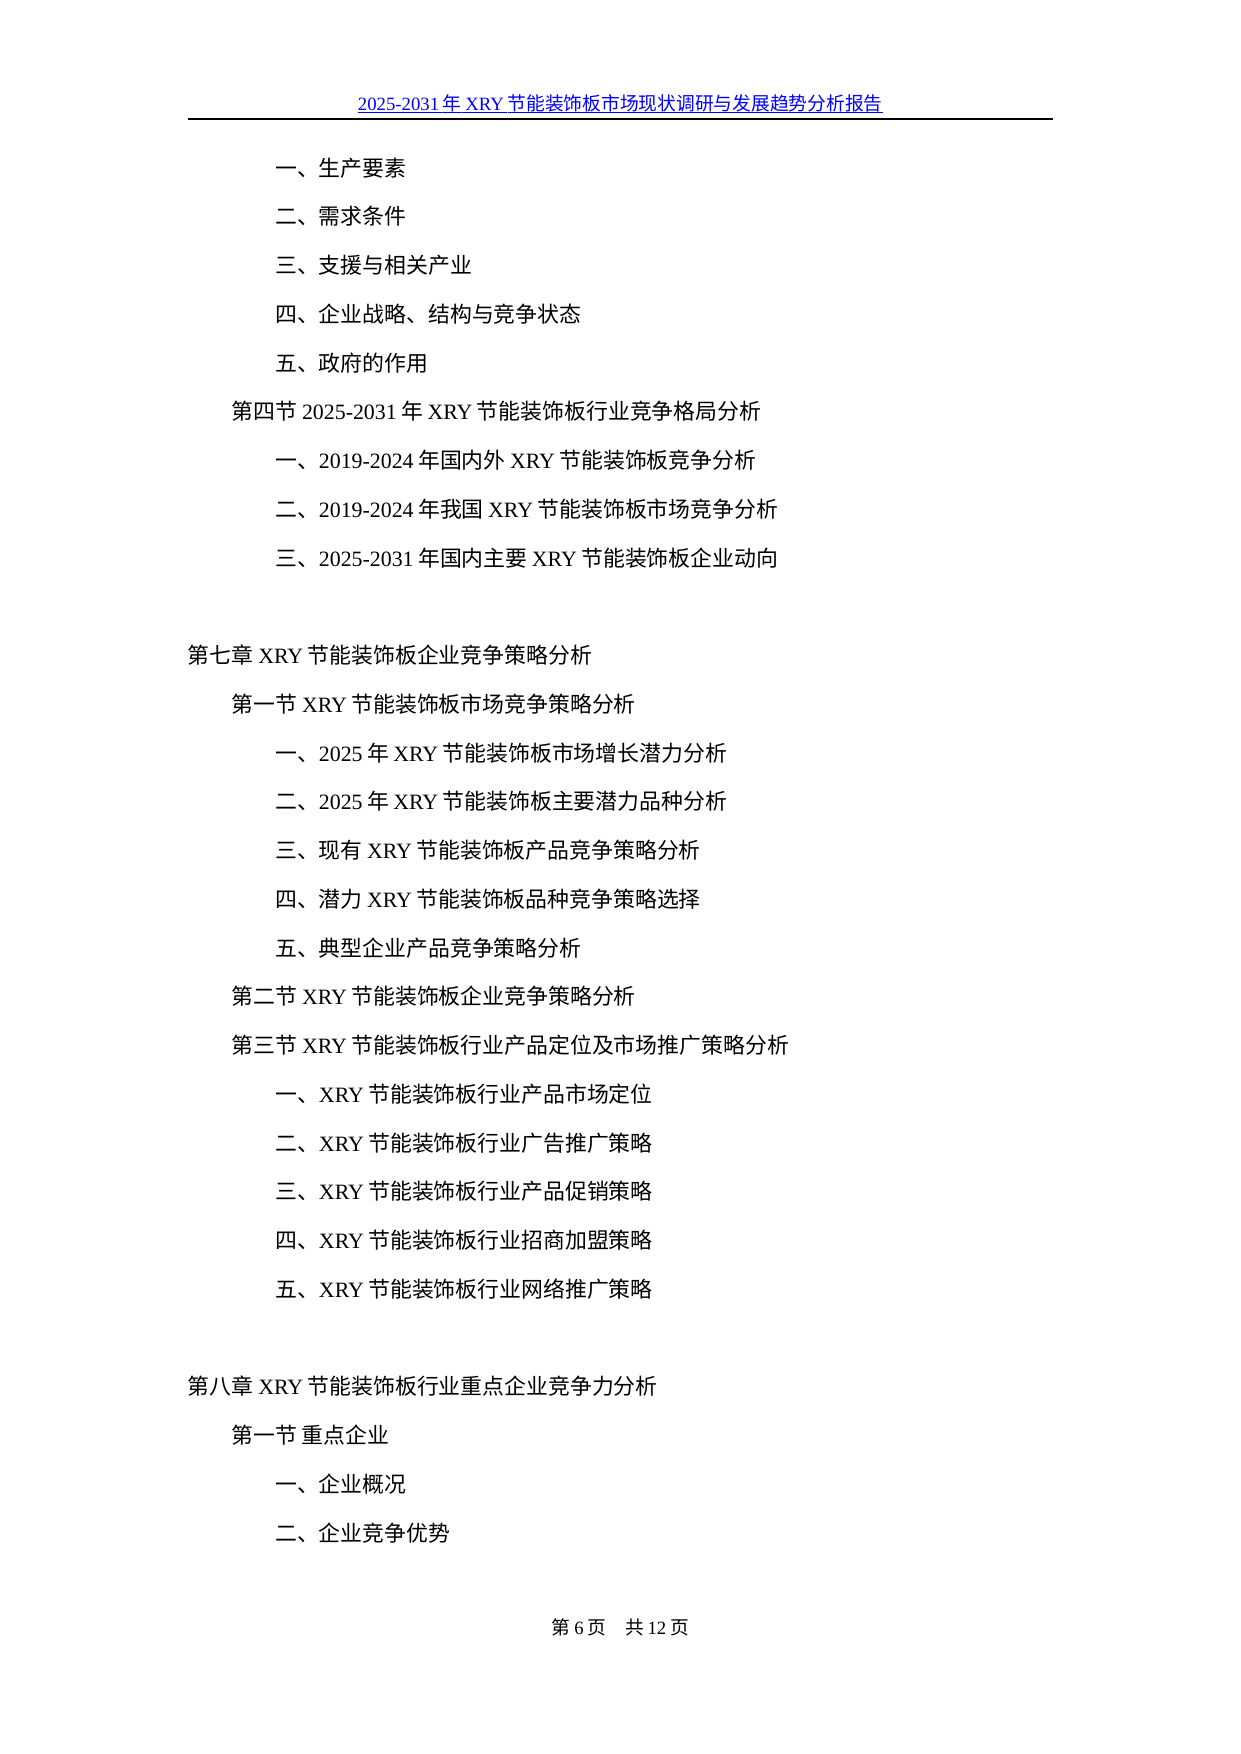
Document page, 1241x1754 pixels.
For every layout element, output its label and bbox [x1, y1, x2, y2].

text [187, 150, 1053, 1548]
